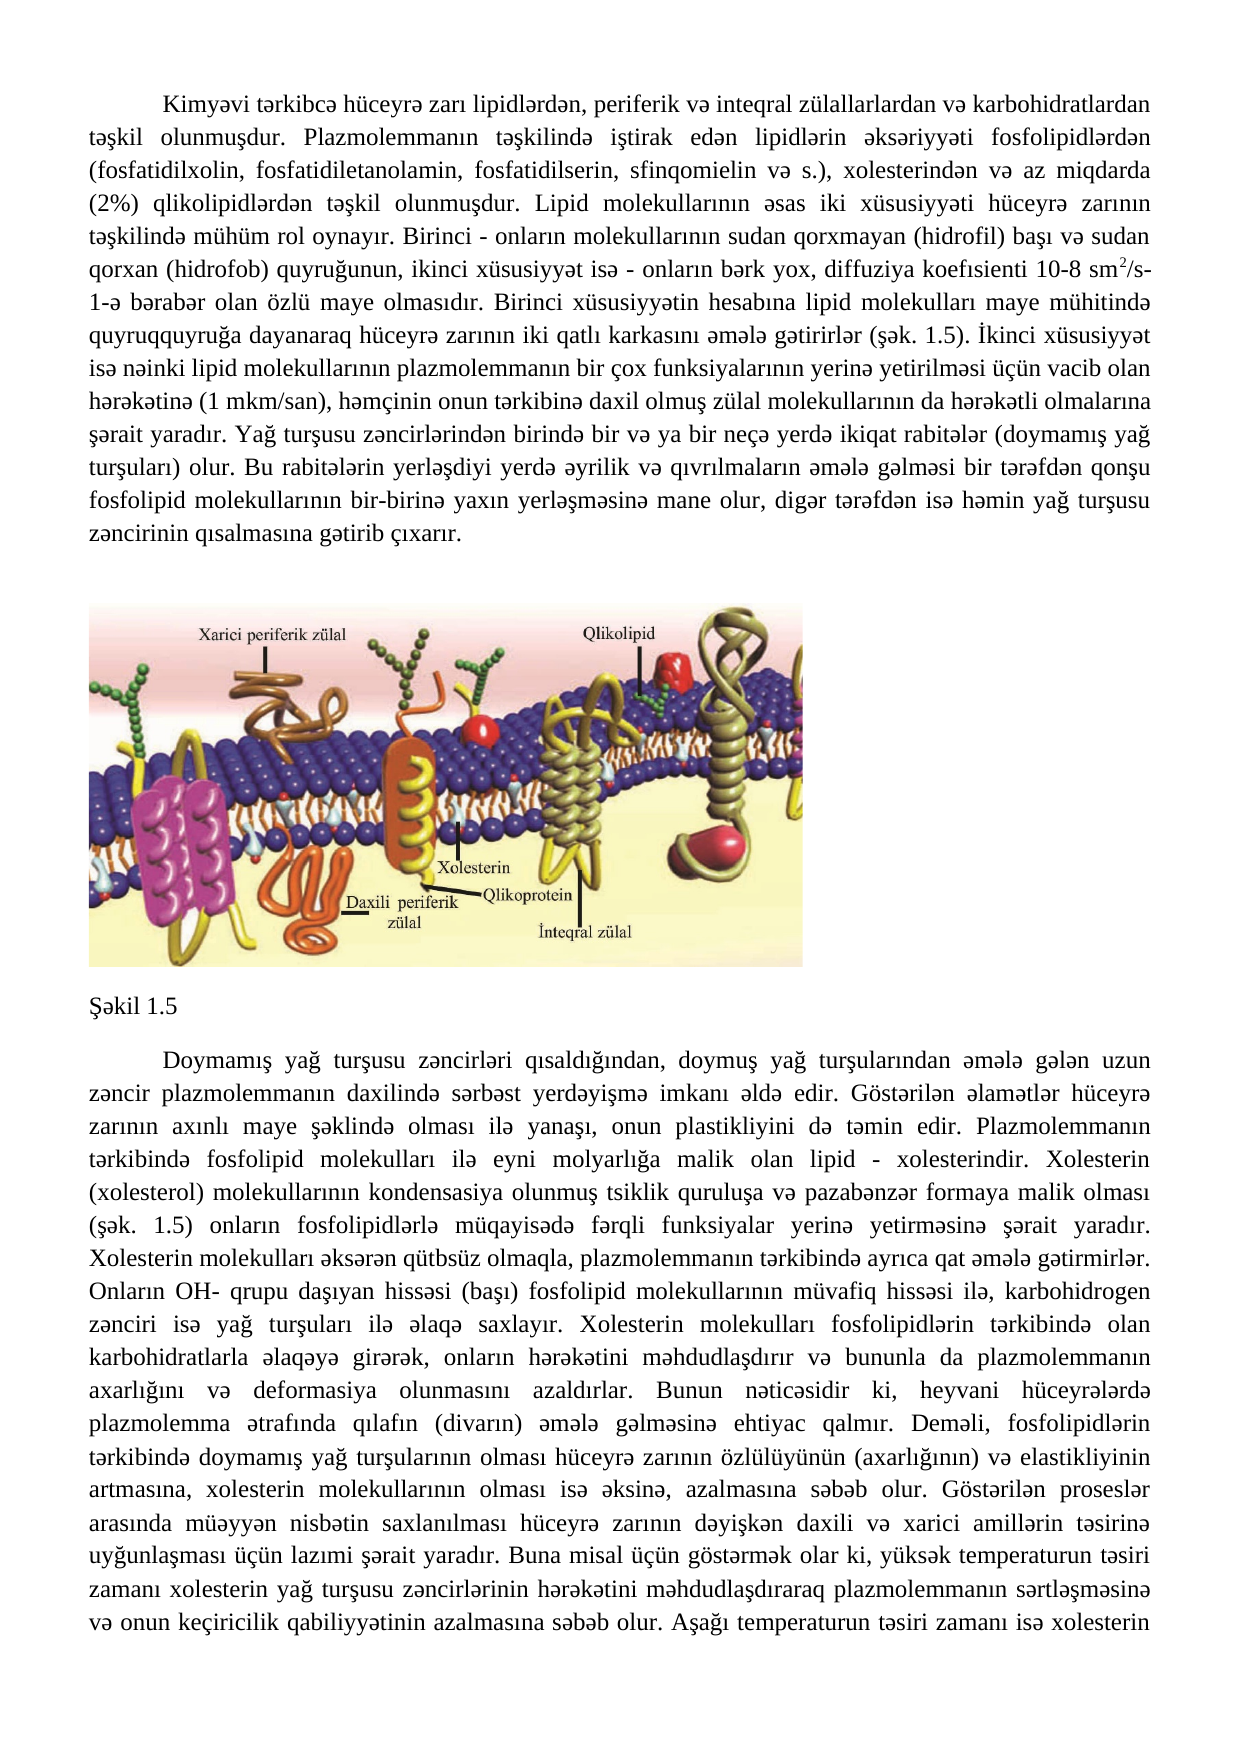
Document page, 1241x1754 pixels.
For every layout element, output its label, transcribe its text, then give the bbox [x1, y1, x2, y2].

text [89, 1045, 1152, 1635]
text Kimyəvi tərkibcə hüceyrə zarı lipidlərdən, periferik və inteqral zülallarlardan və karbohidratlardan təşkil olunmuşdur. Plazmolemmanın təşkilində iştirak edən lipidlərin əksəriyyəti fosfolipidlərdən (fosfatidilxolin, fosfatidiletanolamin, fosfatidilserin, sfinqomielin və s.), xolesterindən və az miqdarda (2%) qlikolipidlərdən təşkil olunmuşdur. Lipid molekullarının əsas iki xüsusiyyəti hüceyrə zarının təşkilində mühüm rol oynayır. Birinci - onların molekullarının sudan qorxmayan (hidrofil) başı və sudan qorxan (hidrofob) quyruğunun, ikinci xüsusiyyət isə - onların bərk yox, diffuziya koefısienti 10-8 sm2/s-1-ə bərabər olan özlü maye olmasıdır. Birinci xüsusiyyətin hesabına lipid molekulları maye mühitində quyruqquyruğa dayanaraq hüceyrə zarının iki qatlı karkasını əmələ gətirirlər (şək. 1.5). İkinci xüsusiyyət isə nəinki lipid molekullarının plazmolemmanın bir çox funksiyalarının yerinə yetirilməsi üçün vacib olan hərəkətinə (1 mkm/san), həmçinin onun tərkibinə daxil olmuş zülal molekullarının da hərəkətli olmalarına şərait yaradır. Yağ turşusu zəncirlərindən birində bir və ya bir neçə yerdə ikiqat rabitələr (doymamış yağ turşuları) olur. Bu rabitələrin yerləşdiyi yerdə əyrilik və qıvrılmaların əmələ gəlməsi bir tərəfdən qonşu fosfolipid molekullarının bir-birinə yaxın yerləşməsinə mane olur, digər tərəfdən isə həmin yağ turşusu zəncirinin qısalmasına gətirib çıxarır. [89, 89, 1152, 547]
picture [88, 603, 803, 967]
text Şəkil 1.5 [89, 991, 1152, 1020]
